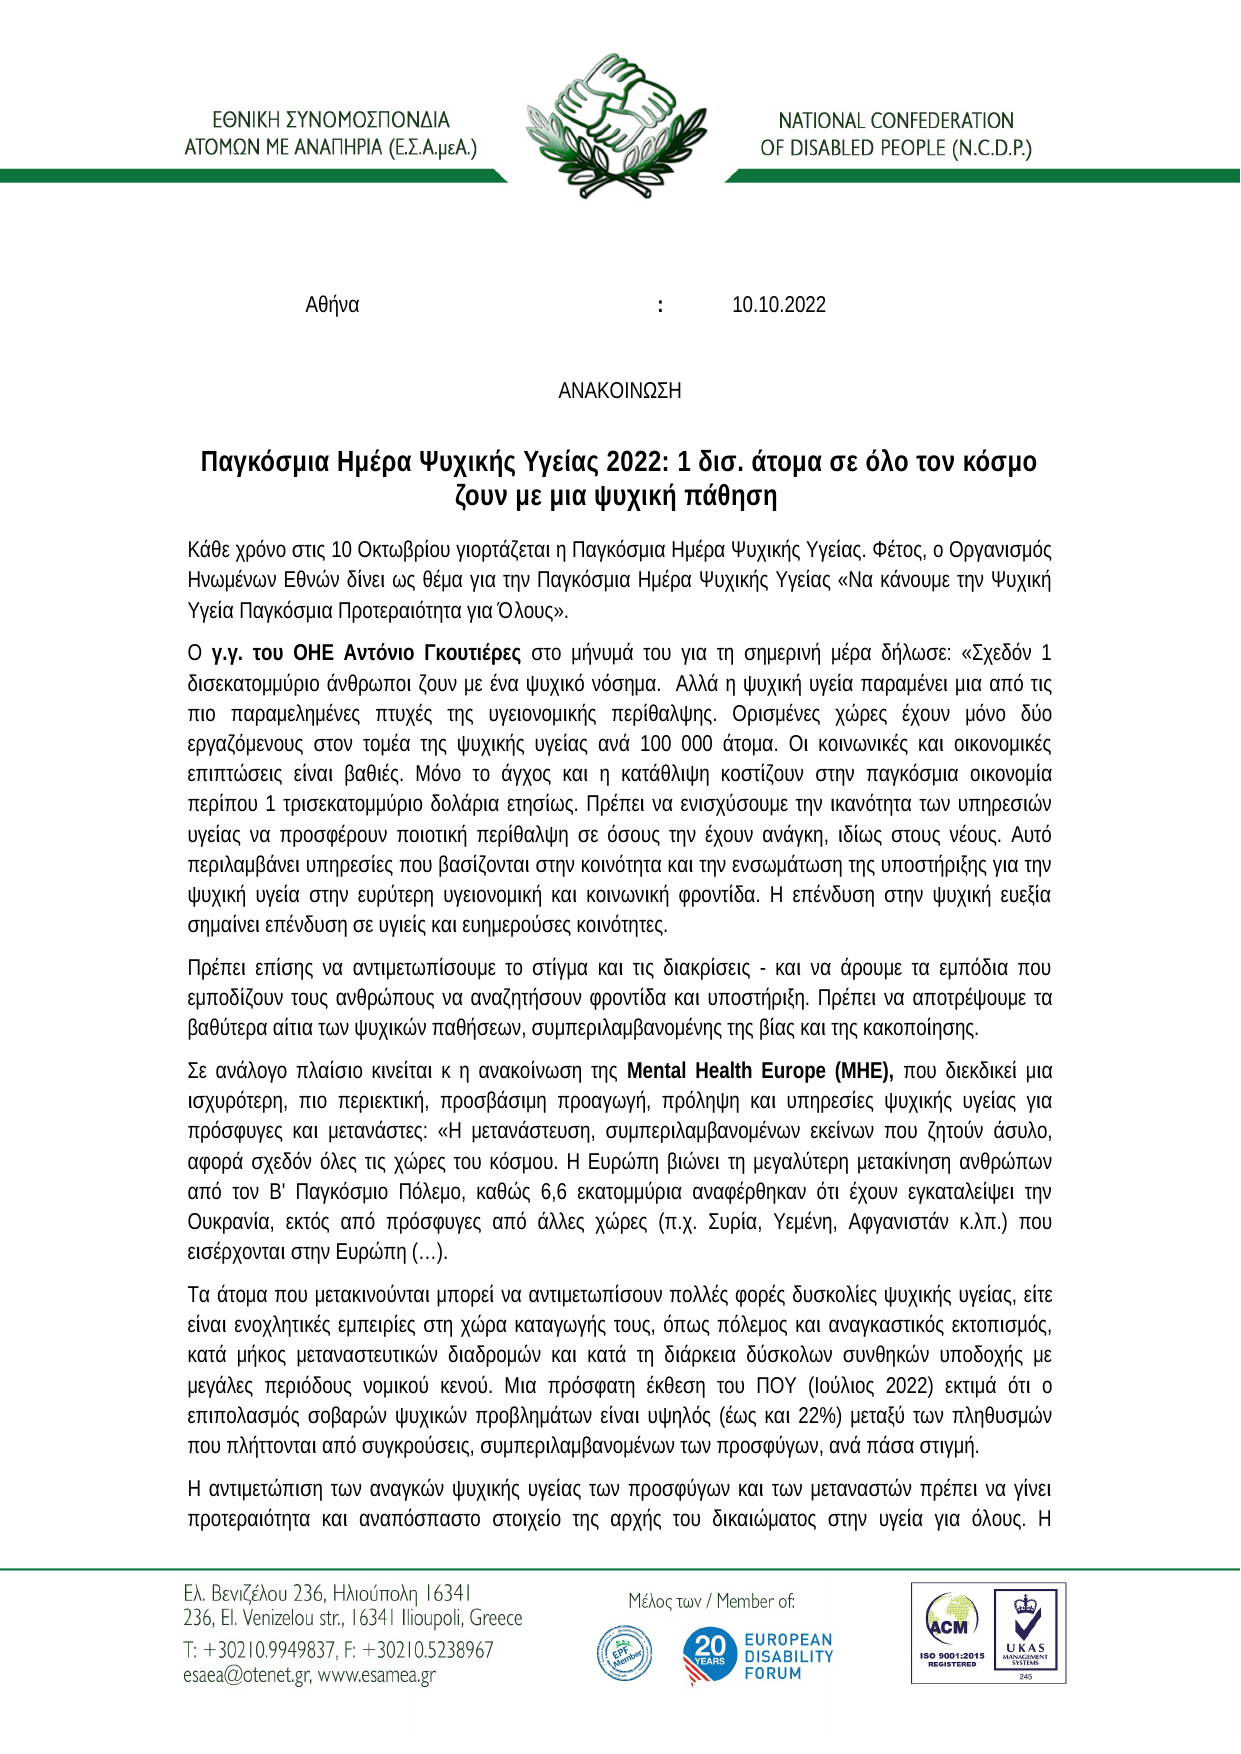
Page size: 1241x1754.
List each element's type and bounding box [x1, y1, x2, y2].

picture [0, 0, 1240, 237]
picture [0, 1556, 1240, 1738]
